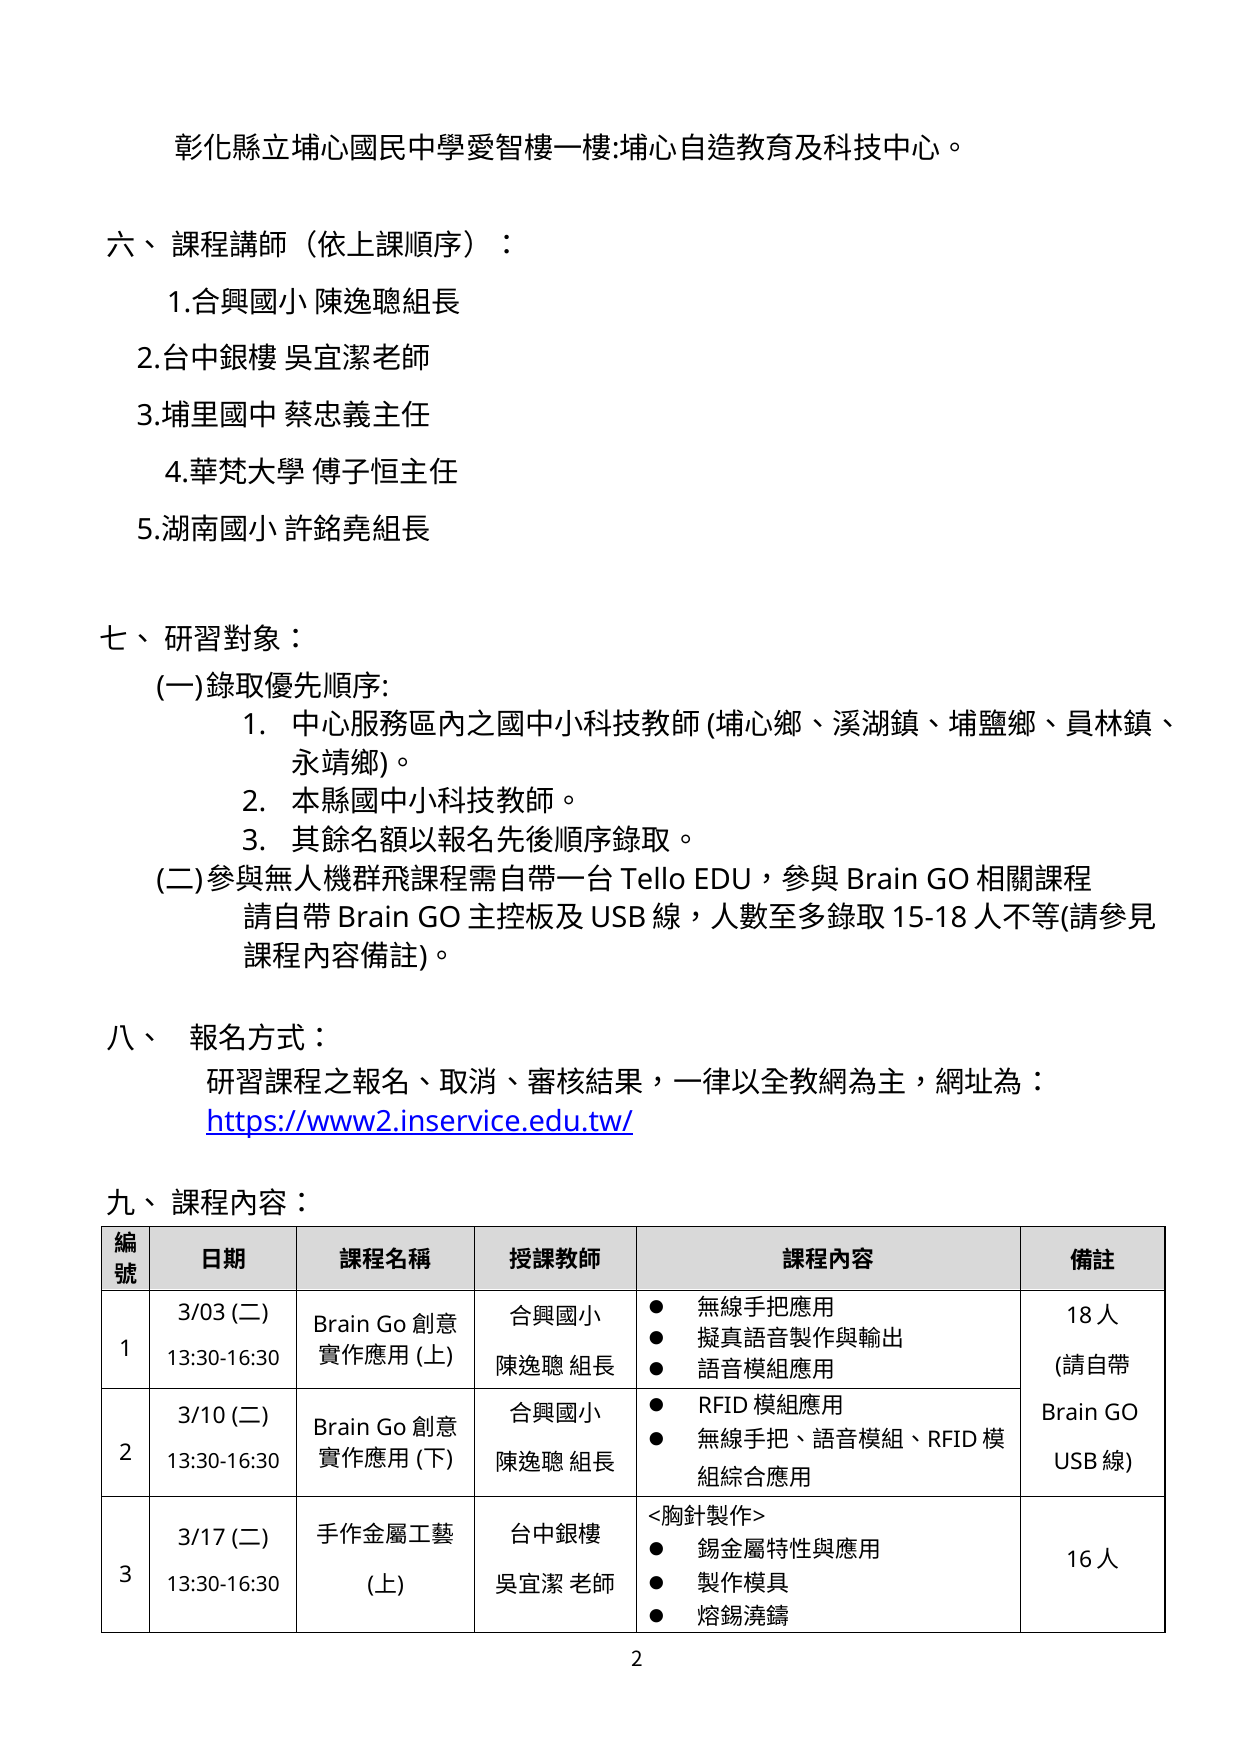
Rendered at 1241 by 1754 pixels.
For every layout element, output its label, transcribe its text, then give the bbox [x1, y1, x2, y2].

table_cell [150, 1497, 296, 1632]
text 3.埔里國中 蔡忠義主任 [92, 392, 794, 434]
text 研習課程之報名、取消、審核結果，一律以全教網為主，網址為： [146, 1061, 1157, 1100]
table_header 編號 [102, 1227, 149, 1289]
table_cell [637, 1497, 1020, 1632]
list 其餘名額以報名先後順序錄取。 [242, 820, 1157, 858]
text https://www2.inservice.edu.tw/ [146, 1100, 1157, 1139]
text 5.湖南國小 許銘堯組長 [92, 505, 794, 548]
table_header 日期 [150, 1227, 296, 1289]
table_cell 3 [102, 1497, 149, 1632]
table_cell 16人 [1021, 1497, 1164, 1632]
text 彰化縣立埔心國民中學愛智樓一樓:埔心自造教育及科技中心。 [174, 125, 1157, 167]
table_cell 合興國小 陳逸聰 組長 [475, 1291, 636, 1388]
table_cell 1 [102, 1291, 149, 1388]
list 參與無人機群飛課程需自帶一台Tello EDU，參與Brain GO相關課程 [156, 858, 1157, 897]
table_cell 台中銀樓 吳宜潔 老師 [475, 1497, 636, 1632]
table_cell 3/10 (二) 13:30-16:30 [150, 1389, 296, 1496]
table_cell 18人 (請自帶Brain GO 和USB線) [1021, 1291, 1164, 1496]
text 七、 研習對象： [92, 616, 794, 658]
text 1.合興國小 陳逸聰組長 [92, 278, 794, 321]
text 九、 課程內容： [106, 1179, 1133, 1222]
table_cell RFID模組應用 無線手把、語音模組、RFID模組綜合應用 [637, 1389, 1020, 1496]
table_header 課程名稱 [297, 1227, 474, 1289]
table_cell 3/03 (二) 13:30-16:30 [150, 1291, 296, 1388]
text 4.華梵大學 傅子恒主任 [92, 448, 794, 491]
text 2.台中銀樓 吳宜潔老師 [92, 335, 794, 377]
text 課程內容備註)。 [156, 936, 1157, 974]
table_cell Brain Go 創意實作應用 (上) [297, 1291, 474, 1388]
list 報名方式： [106, 1015, 1133, 1057]
table_header 授課教師 [475, 1227, 636, 1289]
text 六、 課程講師（依上課順序）： [92, 221, 794, 264]
list 中心服務區內之國中小科技教師 (埔心鄉、溪湖鎮、埔鹽鄉、員林鎮、永靖鄉)。 [242, 704, 1157, 781]
list 本縣國中小科技教師。 [242, 781, 1157, 820]
table_cell 2 [102, 1389, 149, 1496]
text 請自帶Brain GO主控板及USB線，人數至多錄取15-18人不等(請參見 [156, 897, 1157, 936]
list 錄取優先順序: [156, 665, 1157, 704]
table_cell 合興國小 陳逸聰 組長 [475, 1389, 636, 1496]
table_header 備註 [1021, 1227, 1164, 1289]
table_cell Brain Go 創意實作應用 (下) [297, 1389, 474, 1496]
table_cell 手作金屬工藝 (上) [297, 1497, 474, 1632]
table_cell 無線手把應用 擬真語音製作與輸出 語音模組應用 [637, 1291, 1020, 1388]
table_header 課程內容 [637, 1227, 1020, 1289]
